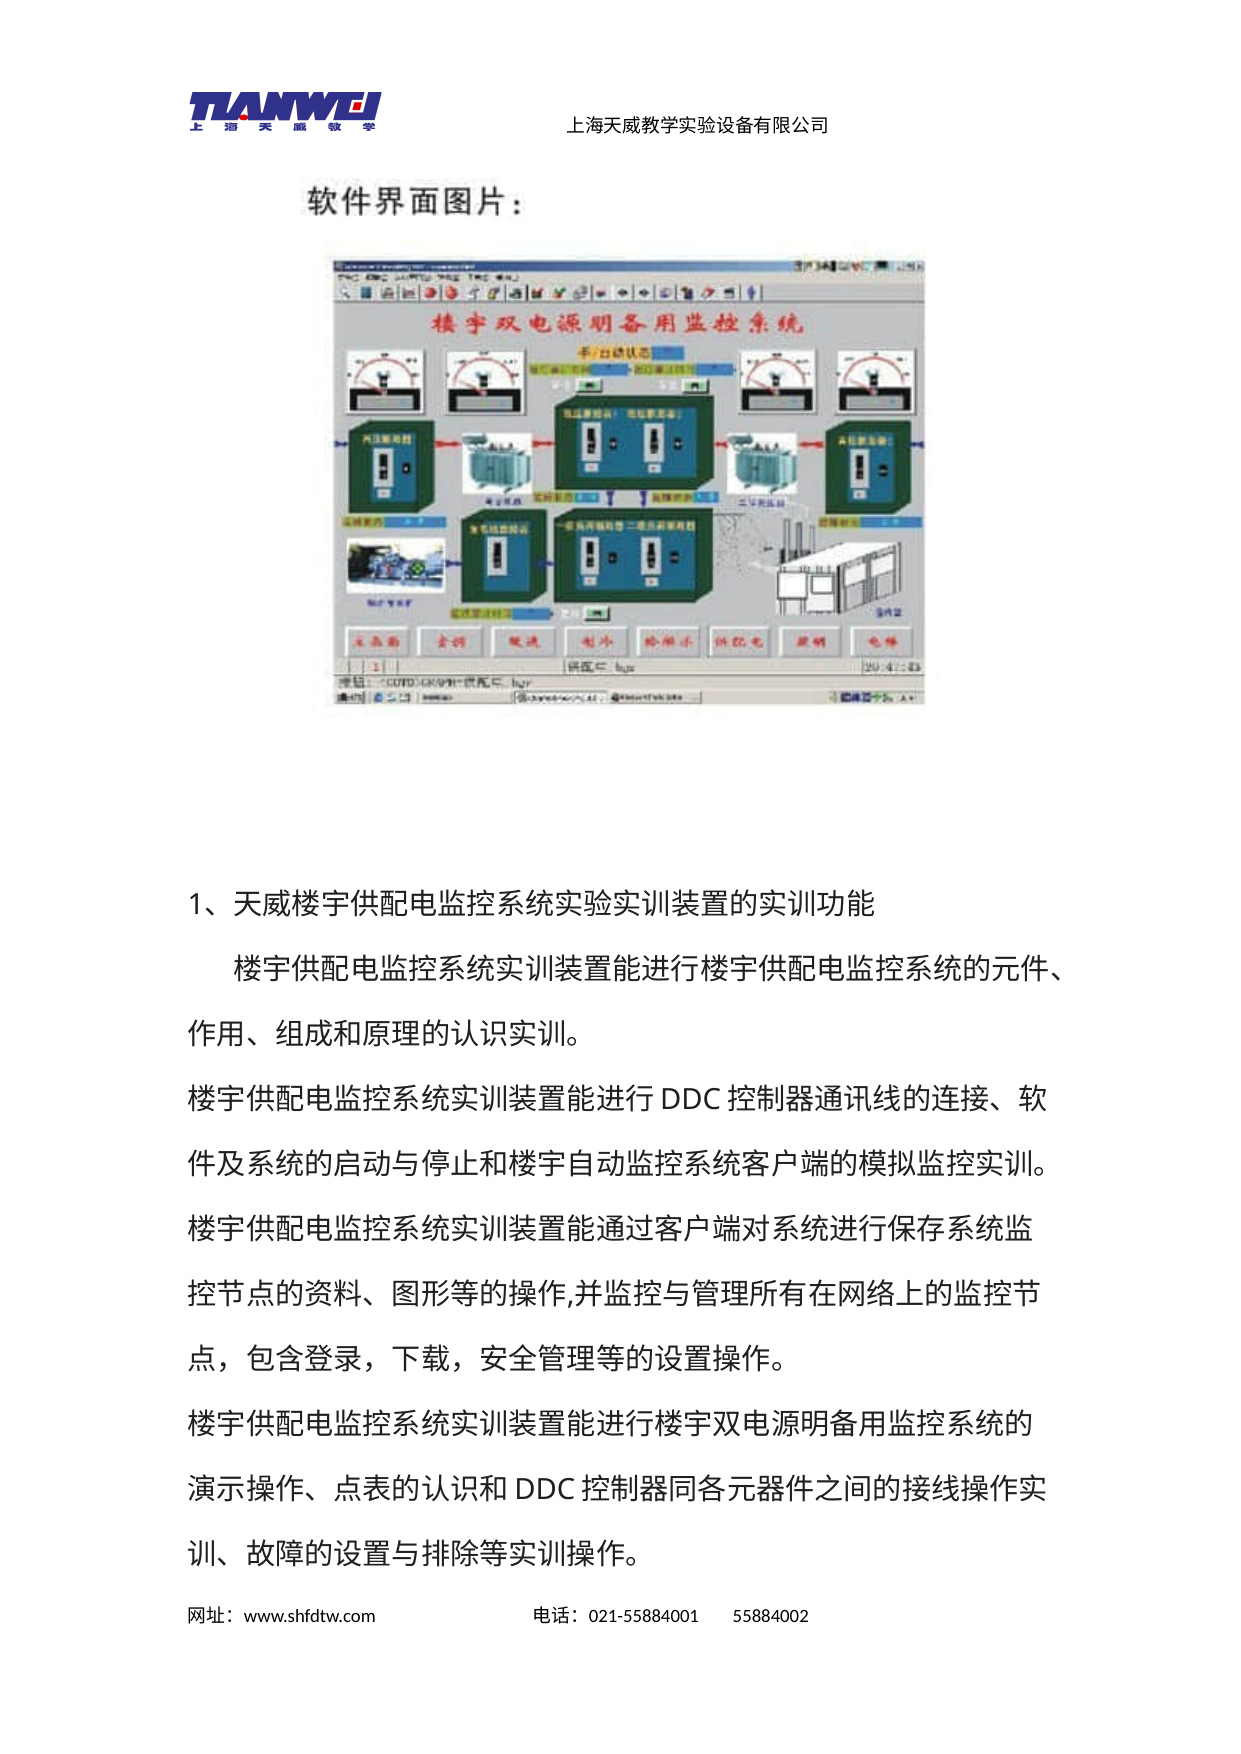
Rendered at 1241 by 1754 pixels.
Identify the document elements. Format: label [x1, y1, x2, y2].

picture [300, 166, 940, 720]
picture [187, 90, 385, 133]
text [187, 869, 1053, 1584]
